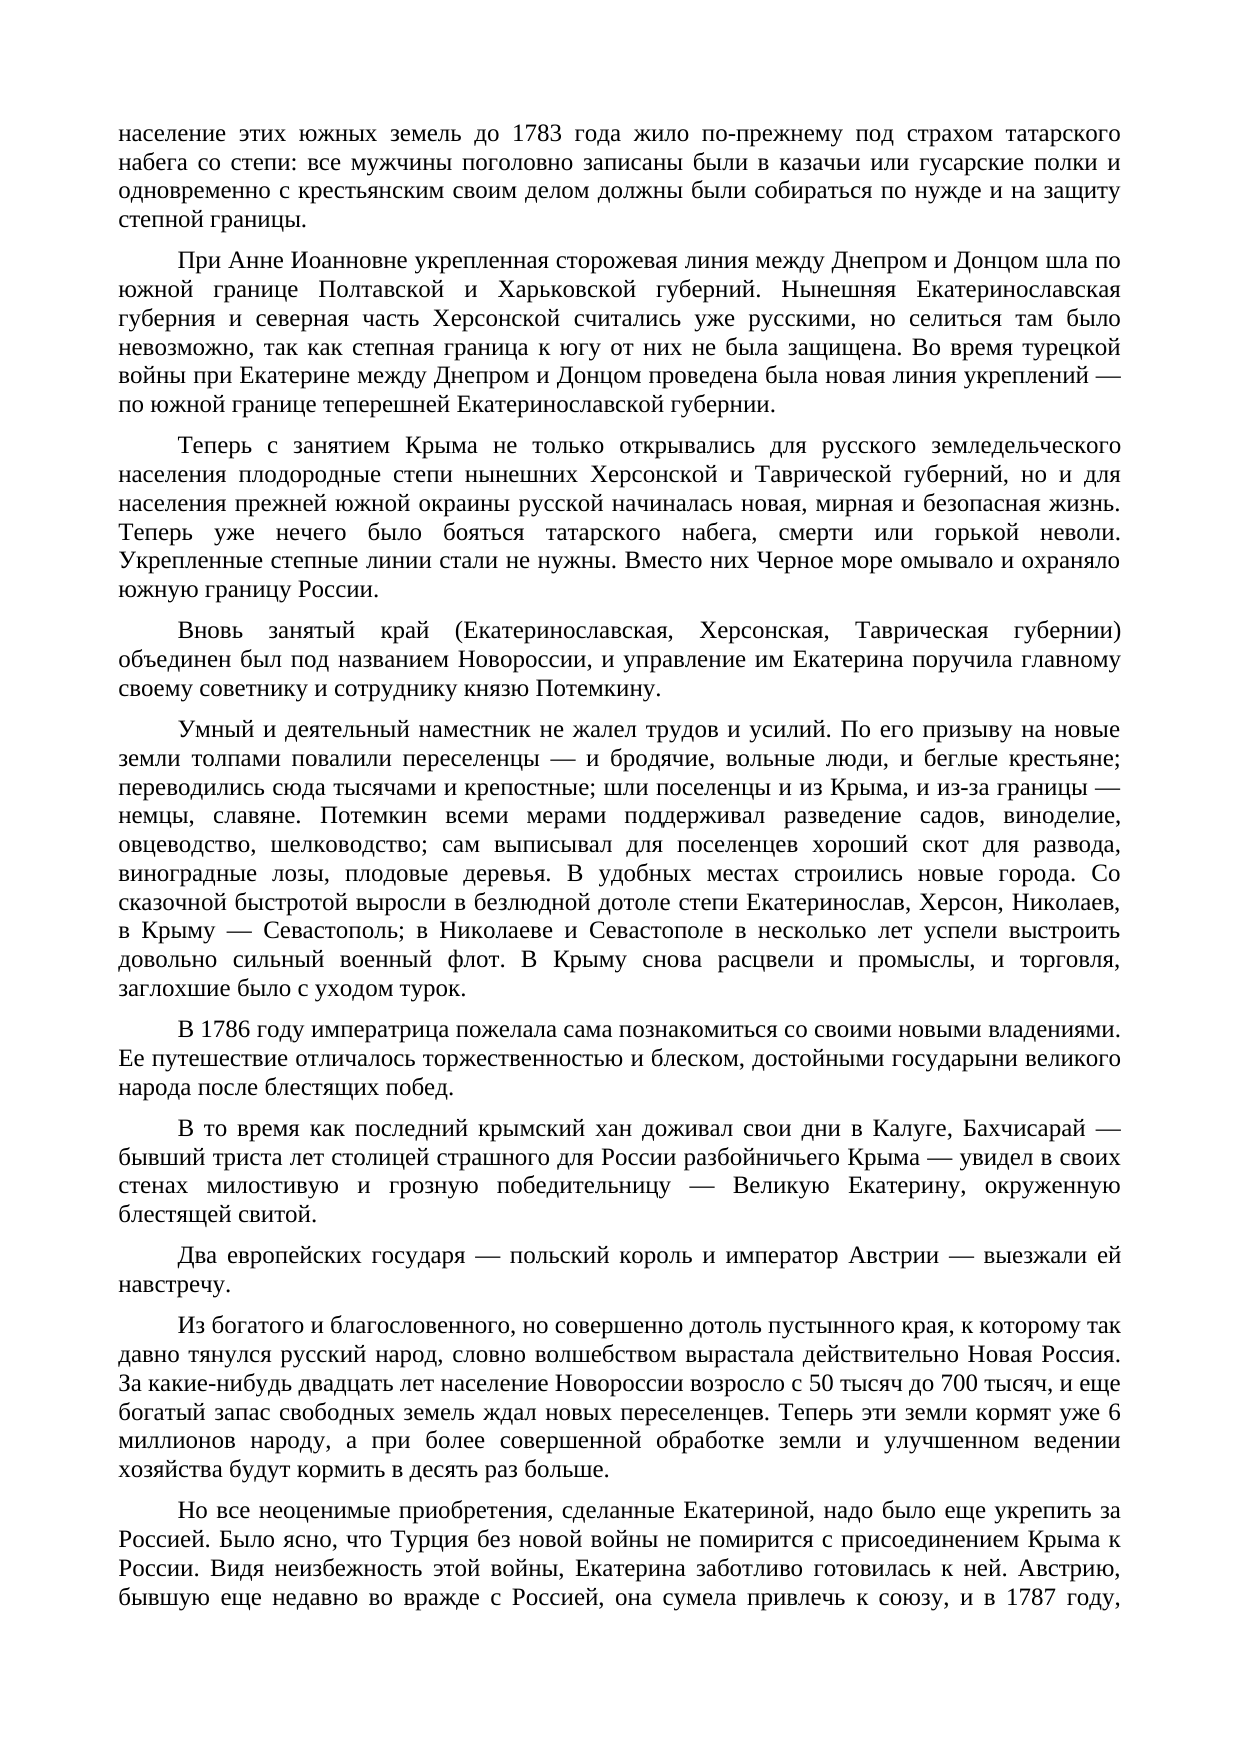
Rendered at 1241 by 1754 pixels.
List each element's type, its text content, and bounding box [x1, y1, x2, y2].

text Вновь занятый край (Екатеринославская, Херсонская, Таврическая губернии) объединен был под названием Новороссии, и управление им Екатерина поручила главному своему советнику и сотруднику князю Потемкину. [118, 616, 1122, 702]
text Умный и деятельный наместник не жалел трудов и усилий. По его призыву на новые земли толпами повалили переселенцы — и бродячие, вольные люди, и беглые крестьяне; переводились сюда тысячами и крепостные; шли поселенцы и из Крыма, и из-за границы — немцы, славяне. Потемкин всеми мерами поддерживал разведение садов, виноделие, овцеводство, шелководство; сам выписывал для поселенцев хороший скот для развода, виноградные лозы, плодовые деревья. В удобных местах строились новые города. Со сказочной быстротой выросли в безлюдной дотоле степи Екатеринослав, Херсон, Николаев, в Крыму — Севастополь; в Николаеве и Севастополе в несколько лет успели выстроить довольно сильный военный флот. В Крыму снова расцвели и промыслы, и торговля, заглохшие было с уходом турок. [118, 714, 1122, 1002]
text Из богатого и благословенного, но совершенно дотоль пустынного края, к которому так давно тянулся русский народ, словно волшебством вырастала действительно Новая Россия. За какие-нибудь двадцать лет население Новороссии возросло с 50 тысяч до 700 тысяч, и еще богатый запас свободных земель ждал новых переселенцев. Теперь эти земли кормят уже 6 миллионов народу, а при более совершенной обработке земли и улучшенном ведении хозяйства будут кормить в десять раз больше. [118, 1311, 1122, 1483]
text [118, 1496, 1122, 1611]
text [118, 118, 1122, 233]
text Два европейских государя — польский король и император Австрии — выезжали ей навстречу. [118, 1241, 1122, 1298]
text В 1786 году императрица пожелала сама познакомиться со своими новыми владениями. Ее путешествие отличалось торжественностью и блеском, достойными государыни великого народа после блестящих побед. [118, 1014, 1122, 1101]
text При Анне Иоанновне укрепленная сторожевая линия между Днепром и Донцом шла по южной границе Полтавской и Харьковской губерний. Нынешняя Екатеринославская губерния и северная часть Херсонской считались уже русскими, но селиться там было невозможно, так как степная граница к югу от них не была защищена. Во время турецкой войны при Екатерине между Днепром и Донцом проведена была новая линия укреплений — по южной границе теперешней Екатеринославской губернии. [118, 246, 1122, 418]
text Теперь с занятием Крыма не только открывались для русского земледельческого населения плодородные степи нынешних Херсонской и Таврической губерний, но и для населения прежней южной окраины русской начиналась новая, мирная и безопасная жизнь. Теперь уже нечего было бояться татарского набега, смерти или горькой неволи. Укрепленные степные линии стали не нужны. Вместо них Черное море омывало и охраняло южную границу России. [118, 431, 1122, 603]
text В то время как последний крымский хан доживал свои дни в Калуге, Бахчисарай — бывший триста лет столицей страшного для России разбойничьего Крыма — увидел в своих стенах милостивую и грозную победительницу — Великую Екатерину, окруженную блестящей свитой. [118, 1113, 1122, 1228]
